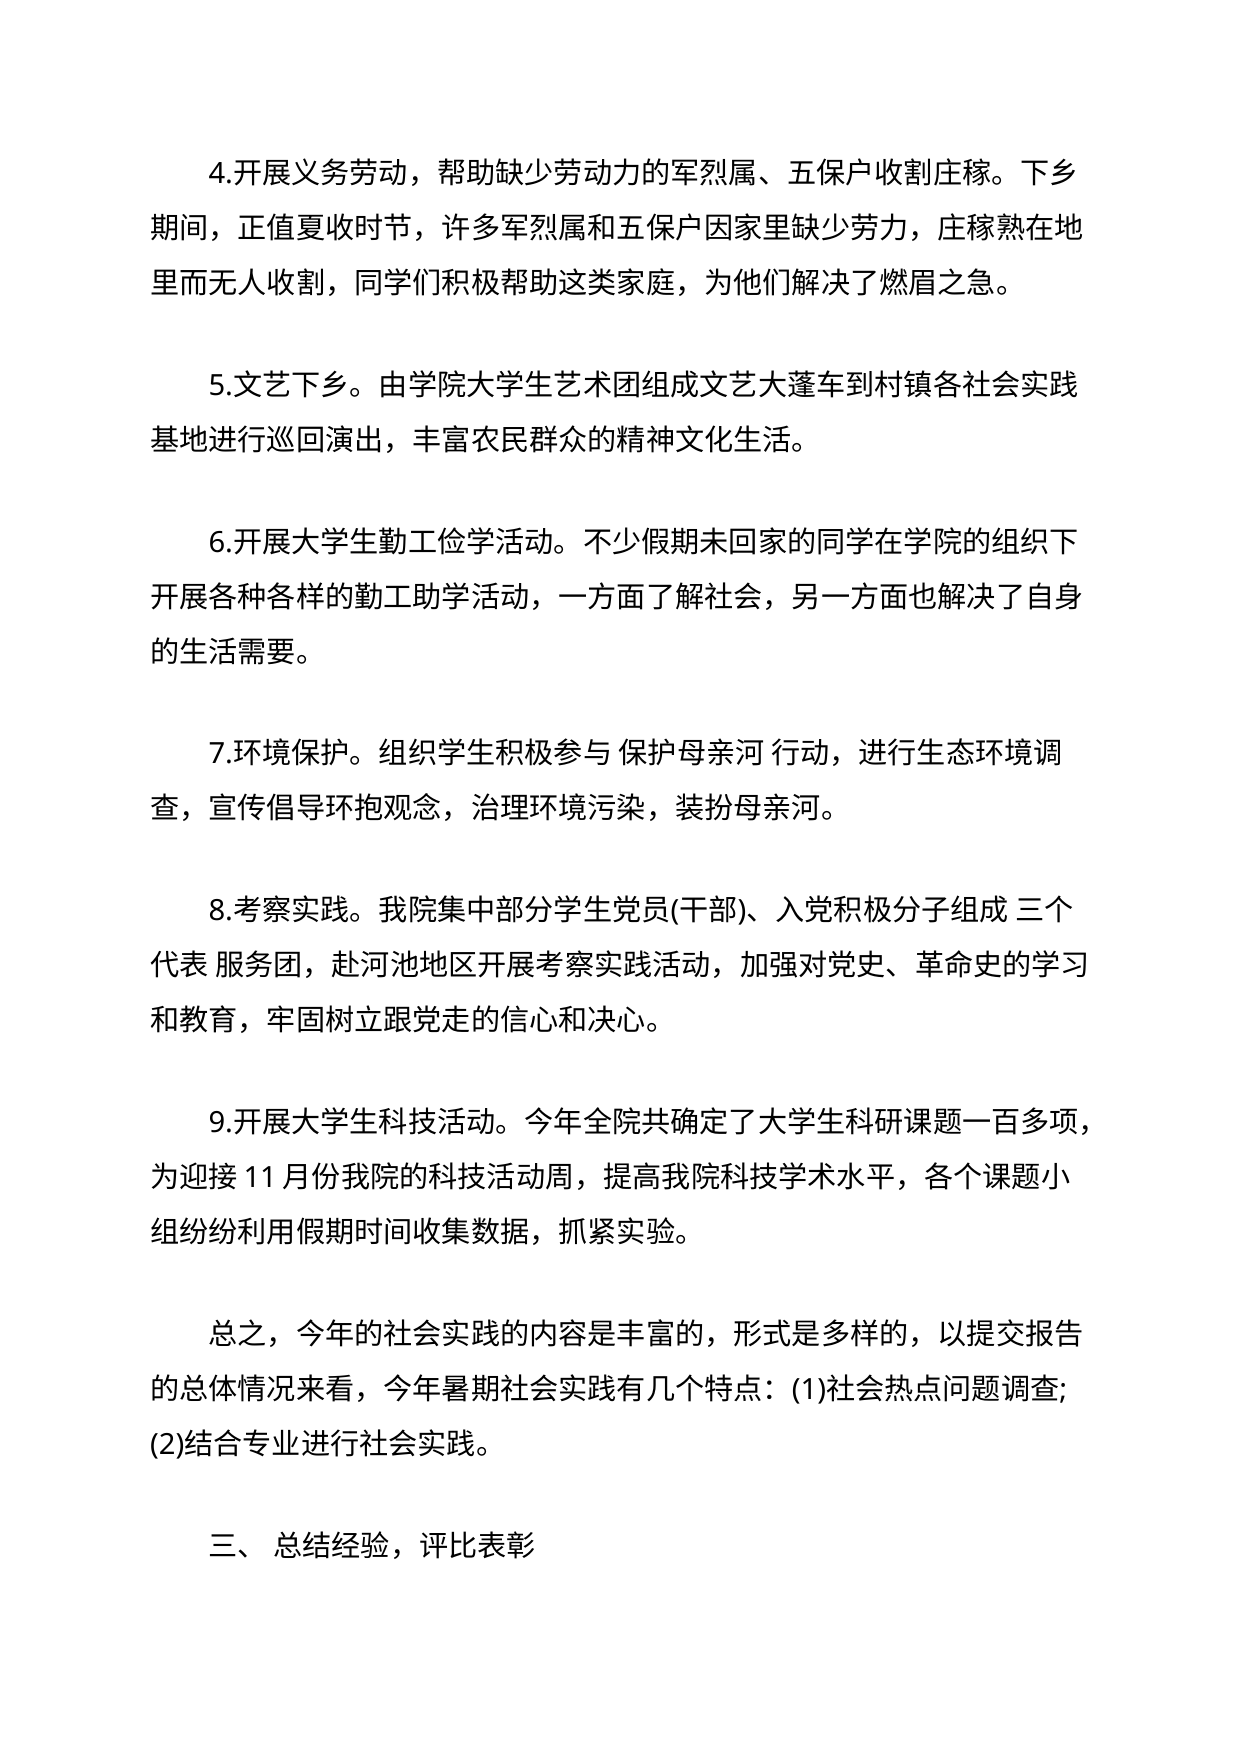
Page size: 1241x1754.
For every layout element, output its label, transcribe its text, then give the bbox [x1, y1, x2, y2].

text 5.文艺下乡。由学院大学生艺术团组成文艺大蓬车到村镇各社会实践基地进行巡回演出，丰富农民群众的精神文化生活。 [150, 362, 1090, 459]
text 7.环境保护。组织学生积极参与 保护母亲河 行动，进行生态环境调查，宣传倡导环抱观念，治理环境污染，装扮母亲河。 [150, 730, 1090, 827]
text 9.开展大学生科技活动。今年全院共确定了大学生科研课题一百多项，为迎接11月份我院的科技活动周，提高我院科技学术水平，各个课题小组纷纷利用假期时间收集数据，抓紧实验。 [150, 1098, 1090, 1251]
text 8.考察实践。我院集中部分学生党员(干部)、入党积极分子组成 三个代表 服务团，赴河池地区开展考察实践活动，加强对党史、革命史的学习和教育，牢固树立跟党走的信心和决心。 [150, 887, 1090, 1039]
text 三、 总结经验，评比表彰 [150, 1522, 1090, 1564]
text 4.开展义务劳动，帮助缺少劳动力的军烈属、五保户收割庄稼。下乡期间，正值夏收时节，许多军烈属和五保户因家里缺少劳力，庄稼熟在地里而无人收割，同学们积极帮助这类家庭，为他们解决了燃眉之急。 [150, 150, 1090, 302]
text 总之，今年的社会实践的内容是丰富的，形式是多样的，以提交报告的总体情况来看，今年暑期社会实践有几个特点：(1)社会热点问题调查;(2)结合专业进行社会实践。 [150, 1310, 1090, 1463]
text 6.开展大学生勤工俭学活动。不少假期未回家的同学在学院的组织下开展各种各样的勤工助学活动，一方面了解社会，另一方面也解决了自身的生活需要。 [150, 518, 1090, 671]
